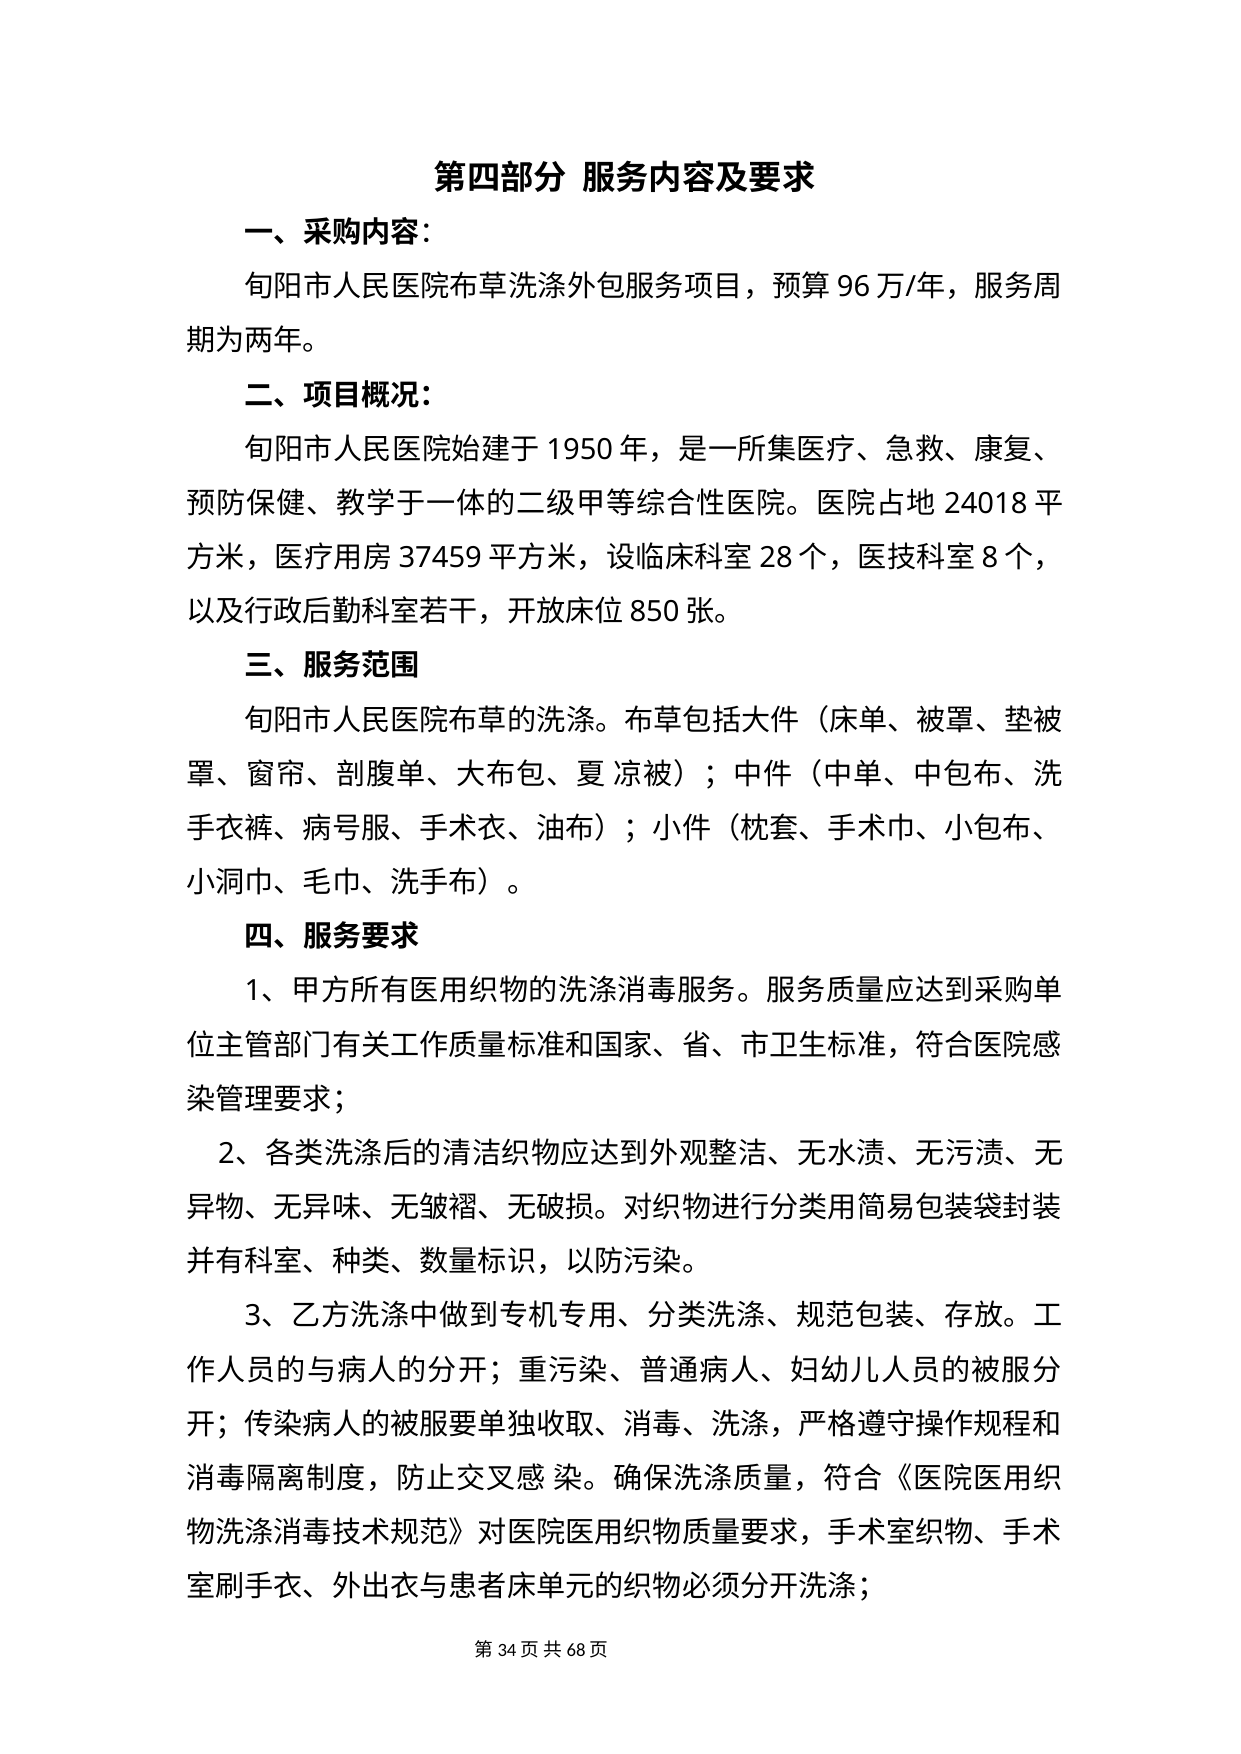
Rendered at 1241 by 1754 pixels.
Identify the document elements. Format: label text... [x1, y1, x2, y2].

text 一、采购内容： [186, 199, 1063, 253]
text 2、各类洗涤后的清洁织物应达到外观整洁、无水渍、无污渍、无异物、无异味、无皱褶、无破损。对织物进行分类用简易包装袋封装并有科室、种类、数量标识，以防污染。 [186, 1120, 1063, 1282]
text 第四部分 服务内容及要求 [186, 149, 1063, 199]
text 旬阳市人民医院始建于1950年，是一所集医疗、急救、康复、预防保健、教学于一体的二级甲等综合性医院。医院占地24018平方米，医疗用房37459平方米，设临床科室28个，医技科室8个，以及行政后勤科室若干，开放床位850张。 [186, 416, 1063, 632]
text 二、项目概况： [186, 362, 1063, 416]
text 3、乙方洗涤中做到专机专用、分类洗涤、规范包装、存放。工作人员的与病人的分开；重污染、普通病人、妇幼儿人员的被服分开；传染病人的被服要单独收取、消毒、洗涤，严格遵守操作规程和消毒隔离制度，防止交叉感 染。确保洗涤质量，符合《医院医用织物洗涤消毒技术规范》对医院医用织物质量要求，手术室织物、手术室刷手衣、外出衣与患者床单元的织物必须分开洗涤； [186, 1282, 1063, 1607]
text 四、服务要求 [186, 903, 1063, 957]
text 旬阳市人民医院布草的洗涤。布草包括大件（床单、被罩、垫被罩、窗帘、剖腹单、大布包、夏 凉被）；中件（中单、中包布、洗手衣裤、病号服、手术衣、油布）；小件（枕套、手术巾、小包布、小洞巾、毛巾、洗手布）。 [186, 687, 1063, 903]
text 1、甲方所有医用织物的洗涤消毒服务。服务质量应达到采购单位主管部门有关工作质量标准和国家、省、市卫生标准，符合医院感染管理要求； [186, 957, 1063, 1120]
text 三、服务范围 [186, 632, 1063, 687]
text 旬阳市人民医院布草洗涤外包服务项目，预算96万/年，服务周期为两年。 [186, 253, 1063, 362]
